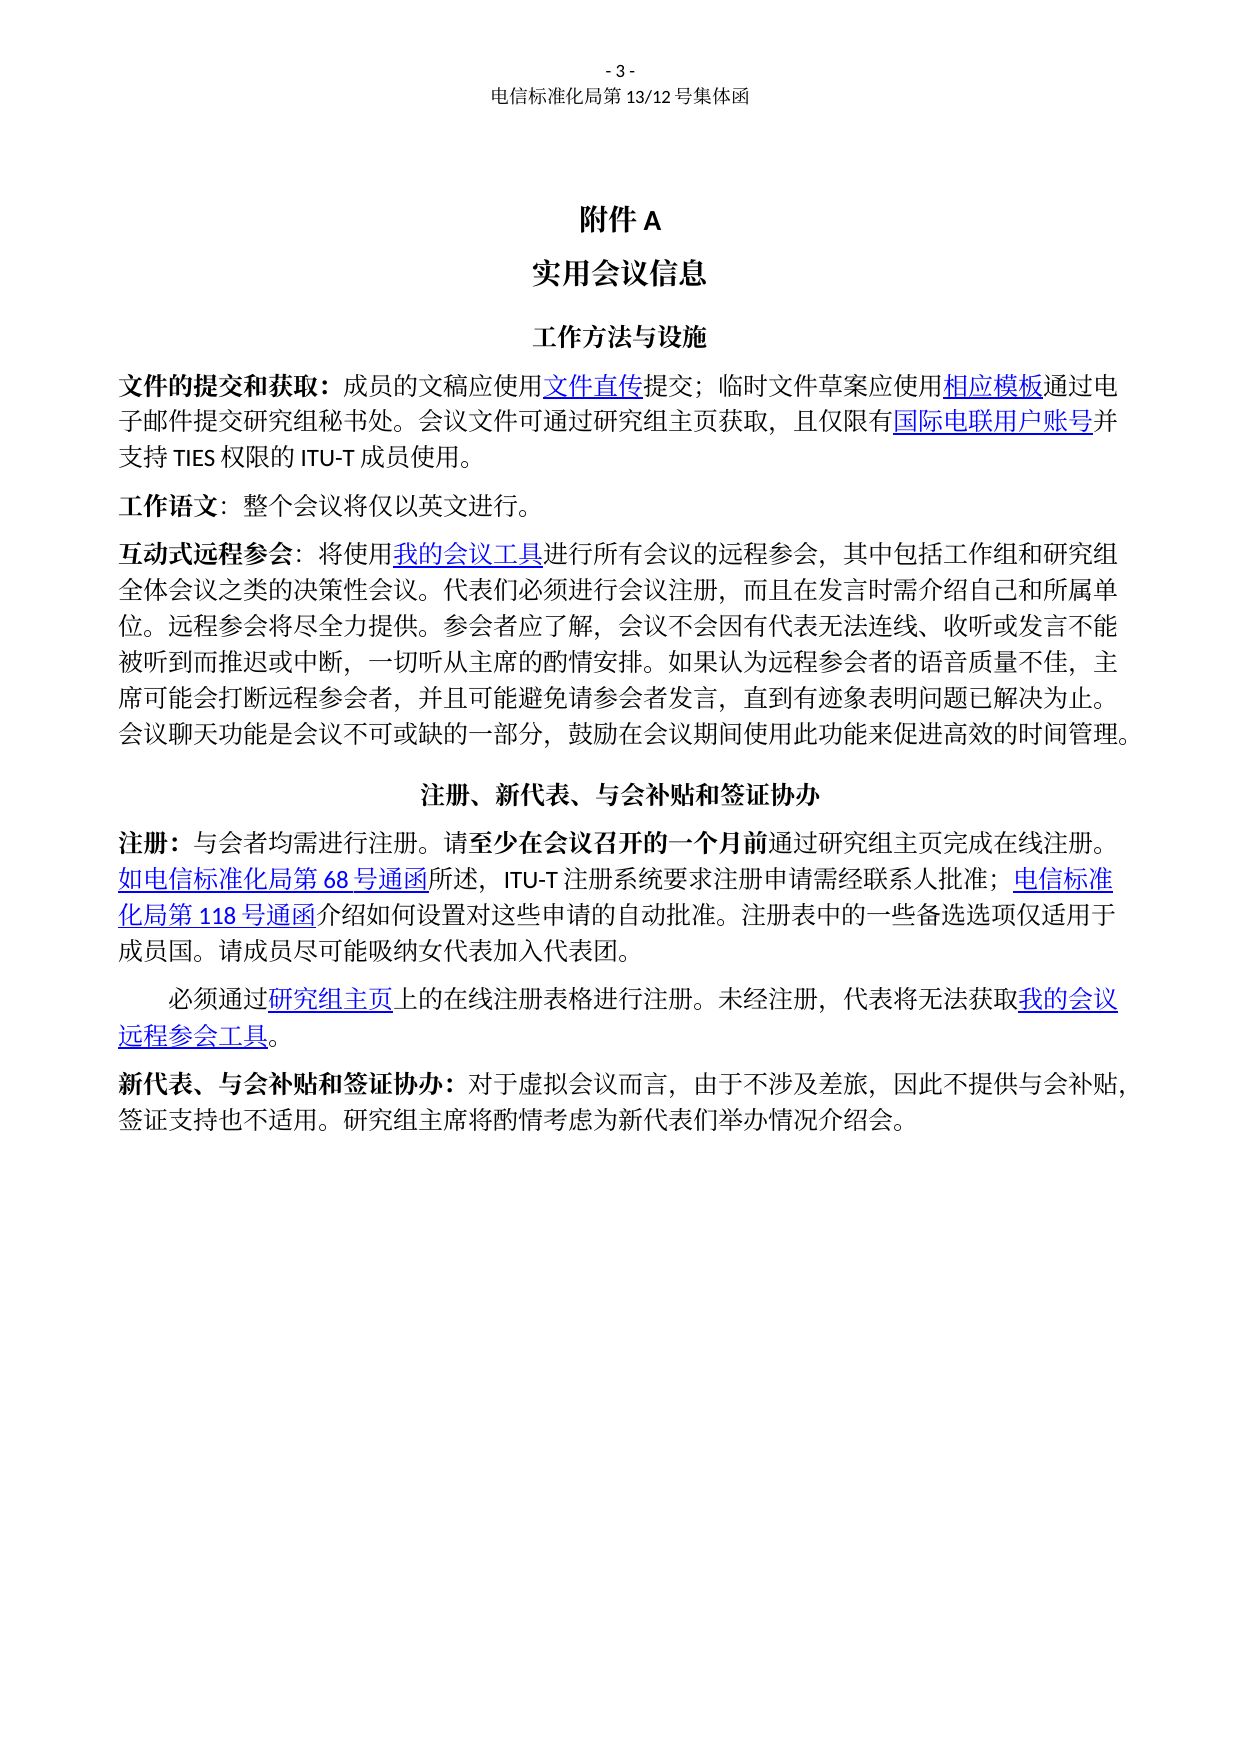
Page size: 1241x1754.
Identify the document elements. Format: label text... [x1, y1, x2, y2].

text 文件的提交和获取：成员的文稿应使用文件直传提交；临时文件草案应使用相应模板通过电子邮件提交研究组秘书处。会议文件可通过研究组主页获取，且仅限有国际电联用户账号并支持TIES权限的ITU-T成员使用。 [118, 366, 1122, 474]
text 实用会议信息 [118, 251, 1122, 293]
title 注册、新代表、与会补贴和签证协办 [118, 776, 1122, 811]
text 工作语文：整个会议将仅以英文进行。 [118, 486, 1122, 522]
text 互动式远程参会：将使用我的会议工具进行所有会议的远程参会，其中包括工作组和研究组全体会议之类的决策性会议。代表们必须进行会议注册，而且在发言时需介绍自己和所属单位。远程参会将尽全力提供。参会者应了解，会议不会因有代表无法连线、收听或发言不能被听到而推迟或中断，一切听从主席的酌情安排。如果认为远程参会者的语音质量不佳，主席可能会打断远程参会者，并且可能避免请参会者发言，直到有迹象表明问题已解决为止。会议聊天功能是会议不可或缺的一部分，鼓励在会议期间使用此功能来促进高效的时间管理。 [118, 535, 1122, 751]
text 必须通过研究组主页上的在线注册表格进行注册。未经注册，代表将无法获取我的会议远程参会工具。 [118, 980, 1122, 1052]
text 新代表、与会补贴和签证协办：对于虚拟会议而言，由于不涉及差旅，因此不提供与会补贴，签证支持也不适用。研究组主席将酌情考虑为新代表们举办情况介绍会。 [118, 1064, 1122, 1136]
title 工作方法与设施 [118, 318, 1122, 354]
text 注册：与会者均需进行注册。请至少在会议召开的一个月前通过研究组主页完成在线注册。如电信标准化局第68号通函所述，ITU-T注册系统要求注册申请需经联系人批准；电信标准化局第118号通函介绍如何设置对这些申请的自动批准。注册表中的一些备选选项仅适用于成员国。请成员尽可能吸纳女代表加入代表团。 [118, 824, 1122, 968]
text 附件A [118, 196, 1122, 238]
